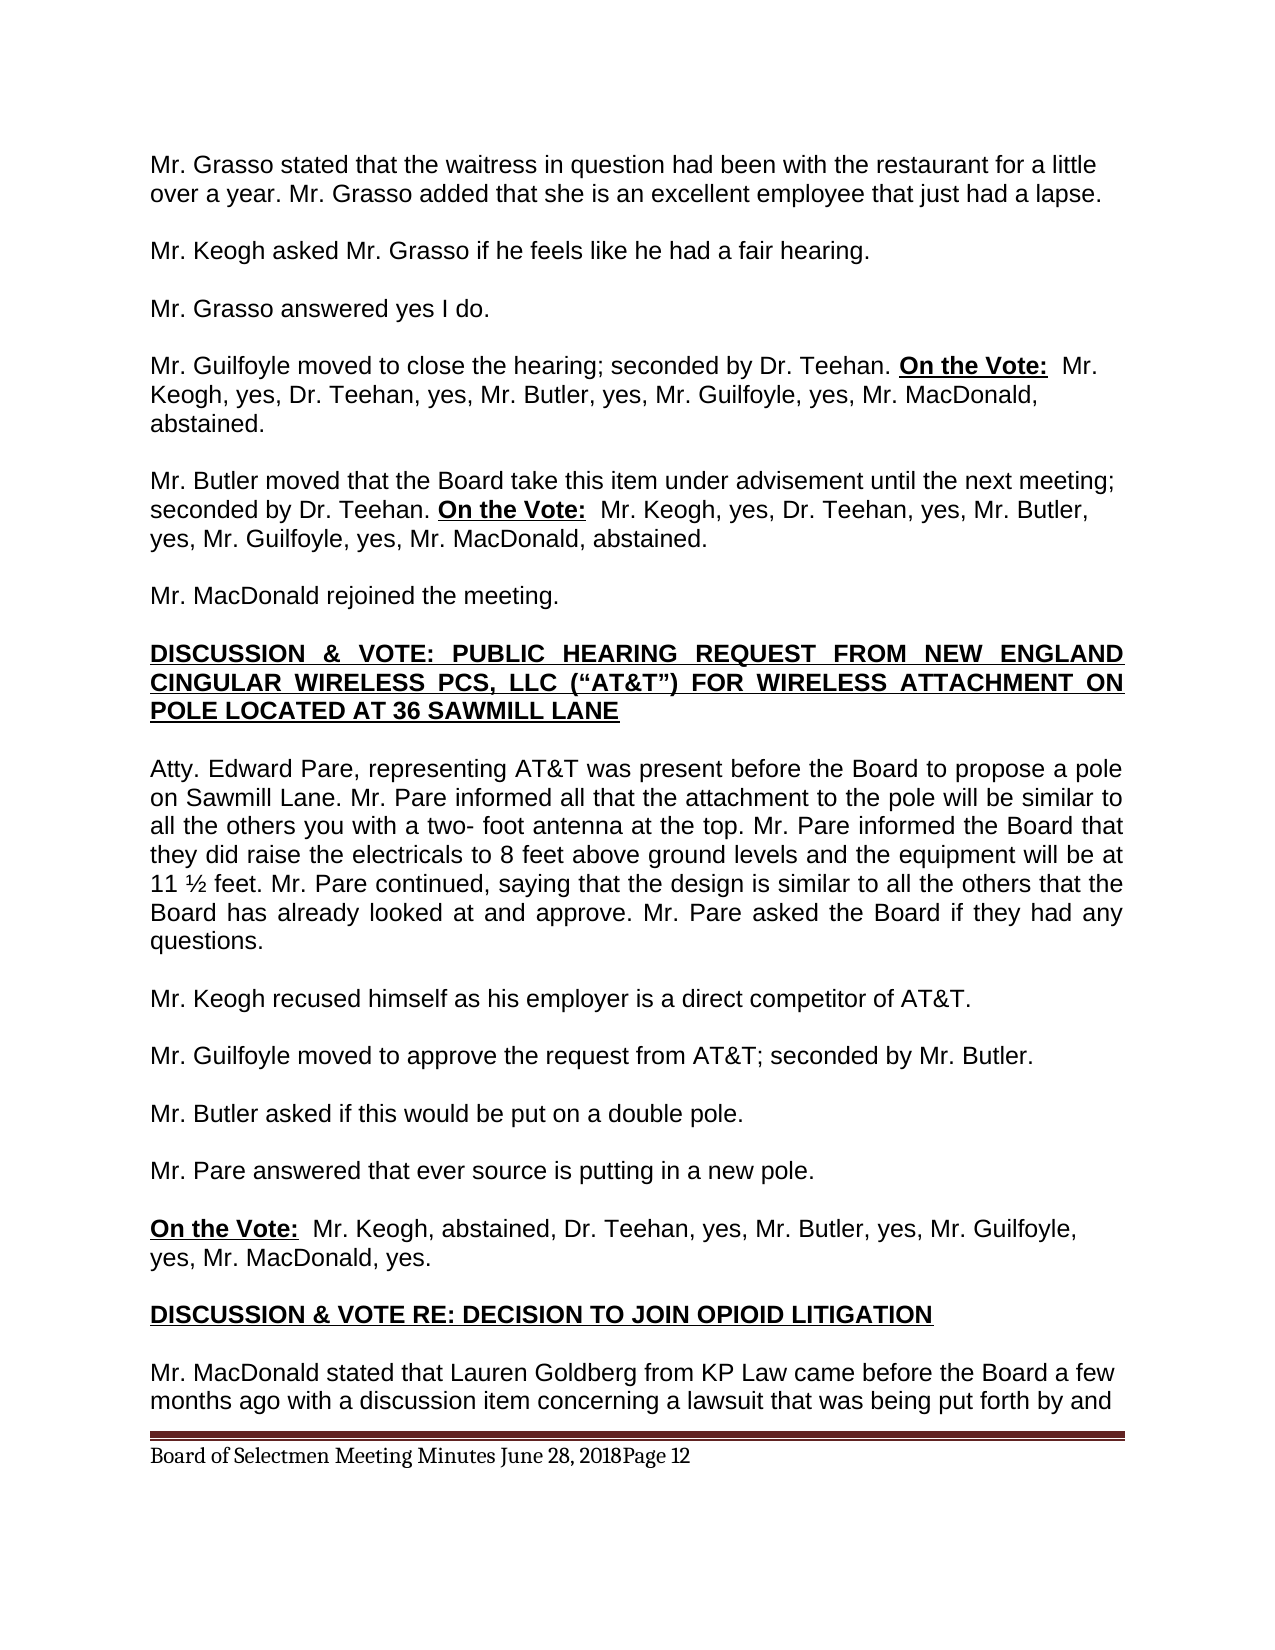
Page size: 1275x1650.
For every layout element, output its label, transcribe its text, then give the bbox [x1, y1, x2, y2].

text Mr. Keogh recused himself as his employer is a direct competitor of AT&T. [150, 984, 1125, 1012]
text Mr. Butler moved that the Board take this item under advisement until the next meeting; seconded by Dr. Teehan. On the Vote: Mr. Keogh, yes, Dr. Teehan, yes, Mr. Butler, yes, Mr. Guilfoyle, yes, Mr. MacDonald, abstained. [150, 466, 1125, 552]
text Mr. Guilfoyle moved to close the hearing; seconded by Dr. Teehan. On the Vote: Mr. Keogh, yes, Dr. Teehan, yes, Mr. Butler, yes, Mr. Guilfoyle, yes, Mr. MacDonald, abstained. [150, 351, 1125, 437]
text DISCUSSION & VOTE RE: DECISION TO JOIN OPIOID LITIGATION [150, 1300, 1125, 1329]
text Mr. Keogh asked Mr. Grasso if he feels like he had a fair hearing. [150, 236, 1125, 265]
text Mr. Butler asked if this would be put on a double pole. [150, 1099, 1125, 1127]
text Atty. Edward Pare, representing AT&T was present before the Board to propose a pole on Sawmill Lane. Mr. Pare informed all that the attachment to the pole will be similar to all the others you with a two- foot antenna at the top. Mr. Pare informed the Board that they did raise the electricals to 8 feet above ground levels and the equipment will be at 11 ½ feet. Mr. Pare continued, saying that the design is similar to all the others that the Board has already looked at and approve. Mr. Pare asked the Board if they had any questions. [150, 754, 1125, 955]
text DISCUSSION & VOTE: PUBLIC HEARING REQUEST FROM NEW ENGLAND CINGULAR WIRELESS PCS, LLC (“AT&T”) FOR WIRELESS ATTACHMENT ON POLE LOCATED AT 36 SAWMILL LANE [150, 694, 1125, 725]
text Mr. Grasso answered yes I do. [150, 294, 1125, 322]
text Mr. Guilfoyle moved to approve the request from AT&T; seconded by Mr. Butler. [150, 1041, 1125, 1070]
text Mr. Pare answered that ever source is putting in a new pole. [150, 1156, 1125, 1185]
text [150, 1357, 1125, 1415]
text DISCUSSION & VOTE: PUBLIC HEARING REQUEST FROM NEW ENGLAND CINGULAR WIRELESS PCS, LLC (“AT&T”) FOR WIRELESS ATTACHMENT ON POLE LOCATED AT 36 SAWMILL LANE [150, 665, 1125, 693]
text On the Vote: Mr. Keogh, abstained, Dr. Teehan, yes, Mr. Butler, yes, Mr. Guilfoyle, yes, Mr. MacDonald, yes. [150, 1214, 1125, 1271]
text DISCUSSION & VOTE: PUBLIC HEARING REQUEST FROM NEW ENGLAND CINGULAR WIRELESS PCS, LLC (“AT&T”) FOR WIRELESS ATTACHMENT ON POLE LOCATED AT 36 SAWMILL LANE [150, 639, 1125, 664]
text Mr. Grasso stated that the waitress in question had been with the restaurant for a little over a year. Mr. Grasso added that she is an excellent employee that just had a lapse. [150, 150, 1125, 207]
text Mr. MacDonald rejoined the meeting. [150, 581, 1125, 610]
